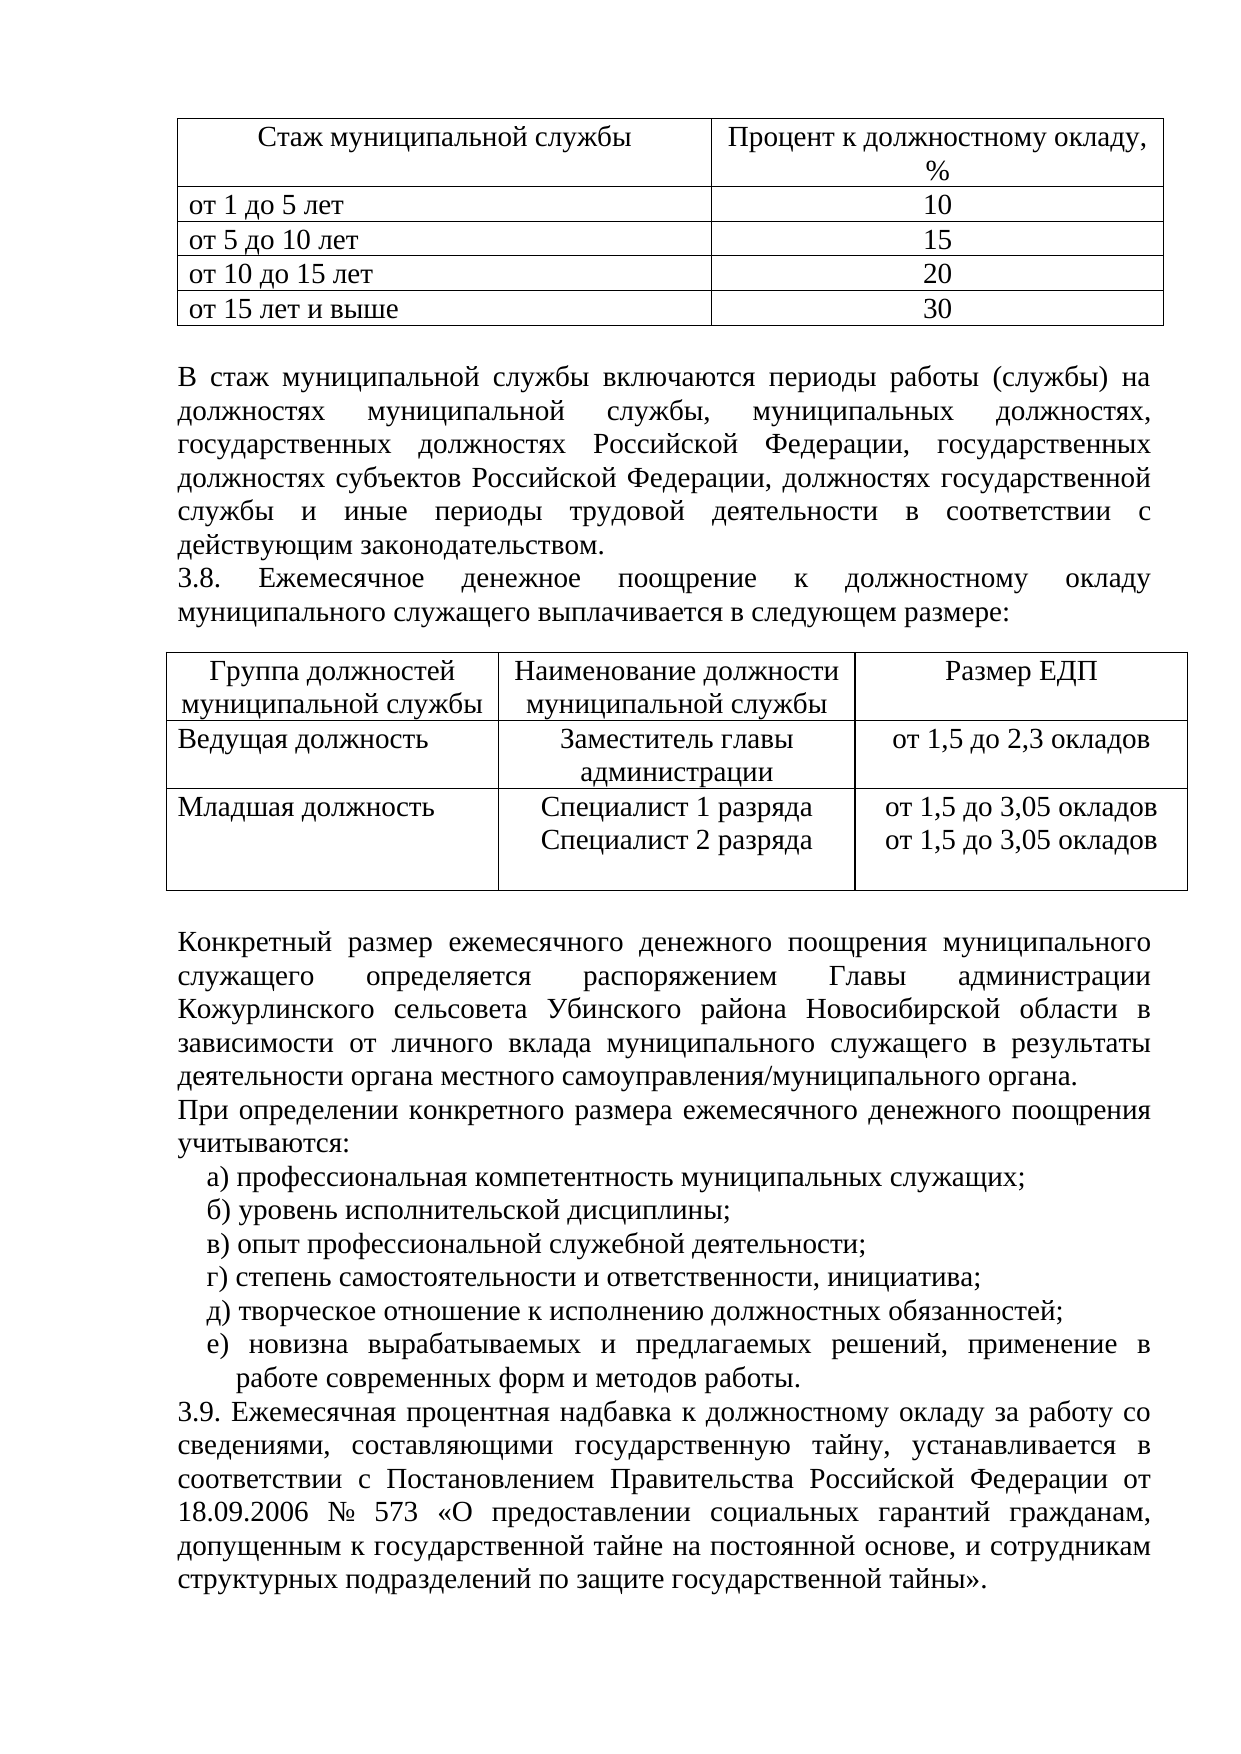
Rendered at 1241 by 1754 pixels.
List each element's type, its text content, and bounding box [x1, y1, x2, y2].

table_cell 10 [712, 187, 1163, 221]
table_cell 30 [712, 291, 1163, 324]
table_cell от 15 лет и выше [178, 291, 711, 324]
table_cell Младшая должность [167, 789, 498, 889]
table_cell от 10 до 15 лет [178, 256, 711, 290]
text Конкретный размер ежемесячного денежного поощрения муниципального служащего определяется распоряжением Главы администрации Кожурлинского сельсовета Убинского района Новосибирской области в зависимости от личного вклада муниципального служащего в результаты деятельности органа местного самоуправления/муниципального органа. [177, 924, 1152, 1092]
table_cell Специалист 1 разряда Специалист 2 разряда [499, 789, 854, 889]
table_cell Ведущая должность [167, 721, 498, 788]
table_header Размер ЕДП [856, 653, 1187, 720]
table_cell от 1,5 до 3,05 окладов от 1,5 до 3,05 окладов [856, 789, 1187, 889]
table_header Стаж муниципальной службы [178, 119, 711, 186]
table_header Группа должностей муниципальной службы [167, 653, 498, 720]
text При определении конкретного размера ежемесячного денежного поощрения учитываются: [177, 1092, 1152, 1159]
table_cell от 5 до 10 лет [178, 222, 711, 255]
text а) профессиональная компетентность муниципальных служащих; [206, 1159, 1152, 1192]
table_cell от 1,5 до 2,3 окладов [856, 721, 1187, 788]
text 3.9. Ежемесячная процентная надбавка к должностному окладу за работу со сведениями, составляющими государственную тайну, устанавливается в соответствии с Постановлением Правительства Российской Федерации от 18.09.2006 № 573 «О предоставлении социальных гарантий гражданам, допущенным к государственной тайне на постоянной основе, и сотрудникам структурных подразделений по защите государственной тайны». [177, 1394, 1152, 1595]
text 3.8. Ежемесячное денежное поощрение к должностному окладу муниципального служащего выплачивается в следующем размере: [177, 560, 1152, 627]
table_cell от 1 до 5 лет [178, 187, 711, 221]
table_cell 15 [712, 222, 1163, 255]
table_cell Заместитель главы администрации [499, 721, 854, 788]
table_header Наименование должности муниципальной службы [499, 653, 854, 720]
text г) степень самостоятельности и ответственности, инициатива; [206, 1259, 1152, 1293]
table_header Процент к должностному окладу, % [712, 119, 1163, 186]
text б) уровень исполнительской дисциплины; [206, 1192, 1152, 1226]
text д) творческое отношение к исполнению должностных обязанностей; [206, 1293, 1152, 1327]
table_cell 20 [712, 256, 1163, 290]
text В стаж муниципальной службы включаются периоды работы (службы) на должностях муниципальной службы, муниципальных должностях, государственных должностях Российской Федерации, государственных должностях субъектов Российской Федерации, должностях государственной службы и иные периоды трудовой деятельности в соответствии с действующим законодательством. [177, 359, 1152, 560]
text в) опыт профессиональной служебной деятельности; [206, 1226, 1152, 1259]
text е) новизна вырабатываемых и предлагаемых решений, применение в работе современных форм и методов работы. [206, 1327, 1152, 1394]
